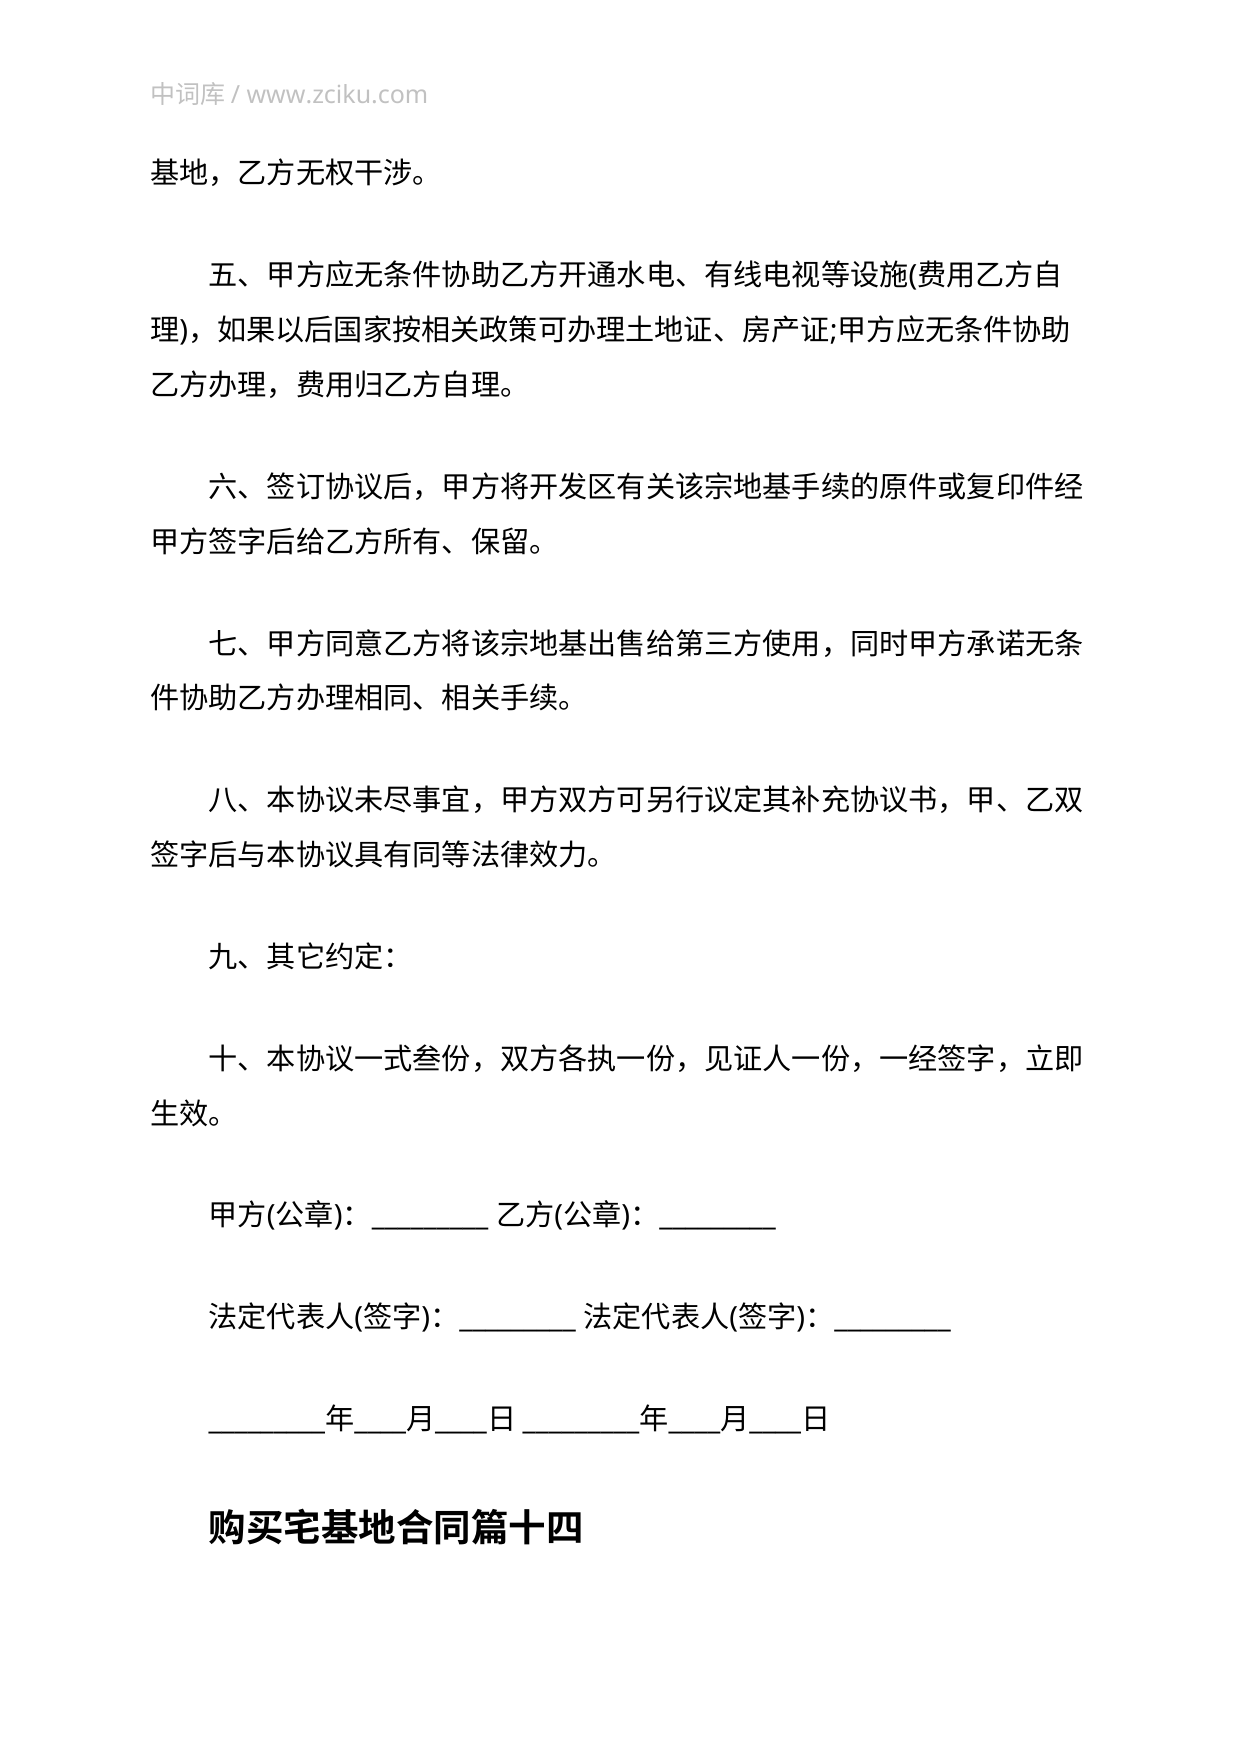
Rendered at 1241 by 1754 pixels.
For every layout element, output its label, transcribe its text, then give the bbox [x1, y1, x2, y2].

text 十、本协议一式叁份，双方各执一份，见证人一份，一经签字，立即生效。 [150, 1035, 1090, 1132]
text 九、其它约定： [150, 933, 1090, 976]
text 法定代表人(签字)：_________ 法定代表人(签字)：_________ [150, 1294, 1090, 1336]
text 五、甲方应无条件协助乙方开通水电、有线电视等设施(费用乙方自理)，如果以后国家按相关政策可办理土地证、房产证;甲方应无条件协助乙方办理，费用归乙方自理。 [150, 252, 1090, 404]
text 购买宅基地合同篇十四 [150, 1498, 1090, 1552]
text 甲方(公章)：_________ 乙方(公章)：_________ [150, 1192, 1090, 1234]
text 八、本协议未尽事宜，甲方双方可另行议定其补充协议书，甲、乙双签字后与本协议具有同等法律效力。 [150, 777, 1090, 874]
text _________年____月____日 _________年____月____日 [150, 1396, 1090, 1438]
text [150, 150, 1090, 192]
text 六、签订协议后，甲方将开发区有关该宗地基手续的原件或复印件经甲方签字后给乙方所有、保留。 [150, 463, 1090, 561]
text 七、甲方同意乙方将该宗地基出售给第三方使用，同时甲方承诺无条件协助乙方办理相同、相关手续。 [150, 620, 1090, 717]
